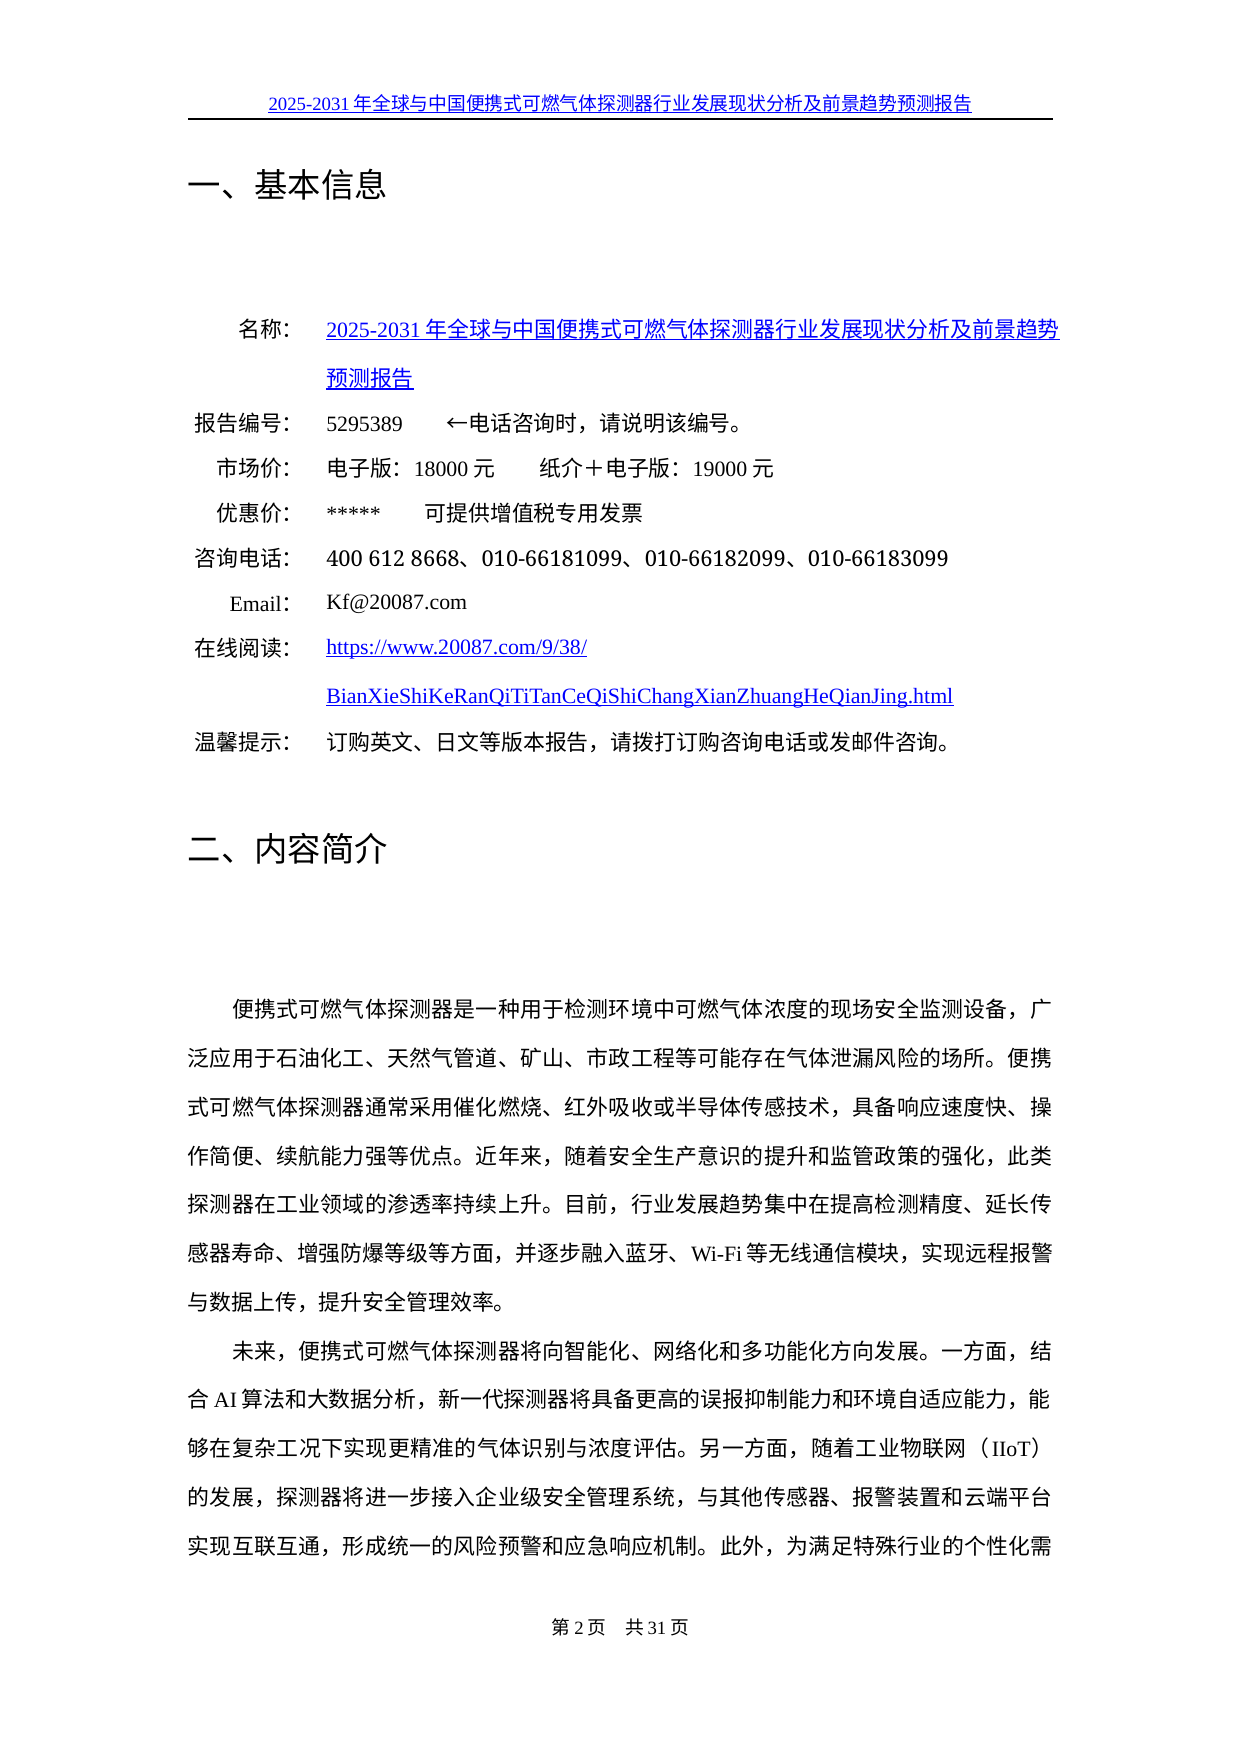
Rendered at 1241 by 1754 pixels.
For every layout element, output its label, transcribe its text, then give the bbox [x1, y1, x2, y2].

table_cell 400 612 8668、010-66181099、010-66182099、010-66183099 [315, 540, 1073, 585]
table_header 名称： [167, 312, 315, 405]
table_cell 在线阅读： [167, 630, 315, 724]
title 一、基本信息 [187, 150, 1053, 215]
table_cell Kf@20087.com [315, 585, 1073, 630]
table_cell 温馨提示： [167, 724, 315, 769]
title 二、内容简介 [187, 814, 1053, 879]
table_cell Email： [167, 585, 315, 630]
table_header 2025-2031年全球与中国便携式可燃气体探测器行业发展现状分析及前景趋势预测报告 [315, 312, 1073, 405]
table_cell 咨询电话： [167, 540, 315, 585]
table_cell ***** 可提供增值税专用发票 [315, 495, 1073, 540]
table_cell 订购英文、日文等版本报告，请拨打订购咨询电话或发邮件咨询。 [315, 724, 1073, 769]
table_cell 报告编号： [167, 405, 315, 450]
table_cell 5295389 ←电话咨询时，请说明该编号。 [315, 405, 1073, 450]
table_cell 优惠价： [167, 495, 315, 540]
table_cell 电子版：18000 元 纸介＋电子版：19000 元 [315, 450, 1073, 495]
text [187, 992, 1053, 1561]
table_cell [315, 630, 1073, 724]
table_cell 市场价： [167, 450, 315, 495]
